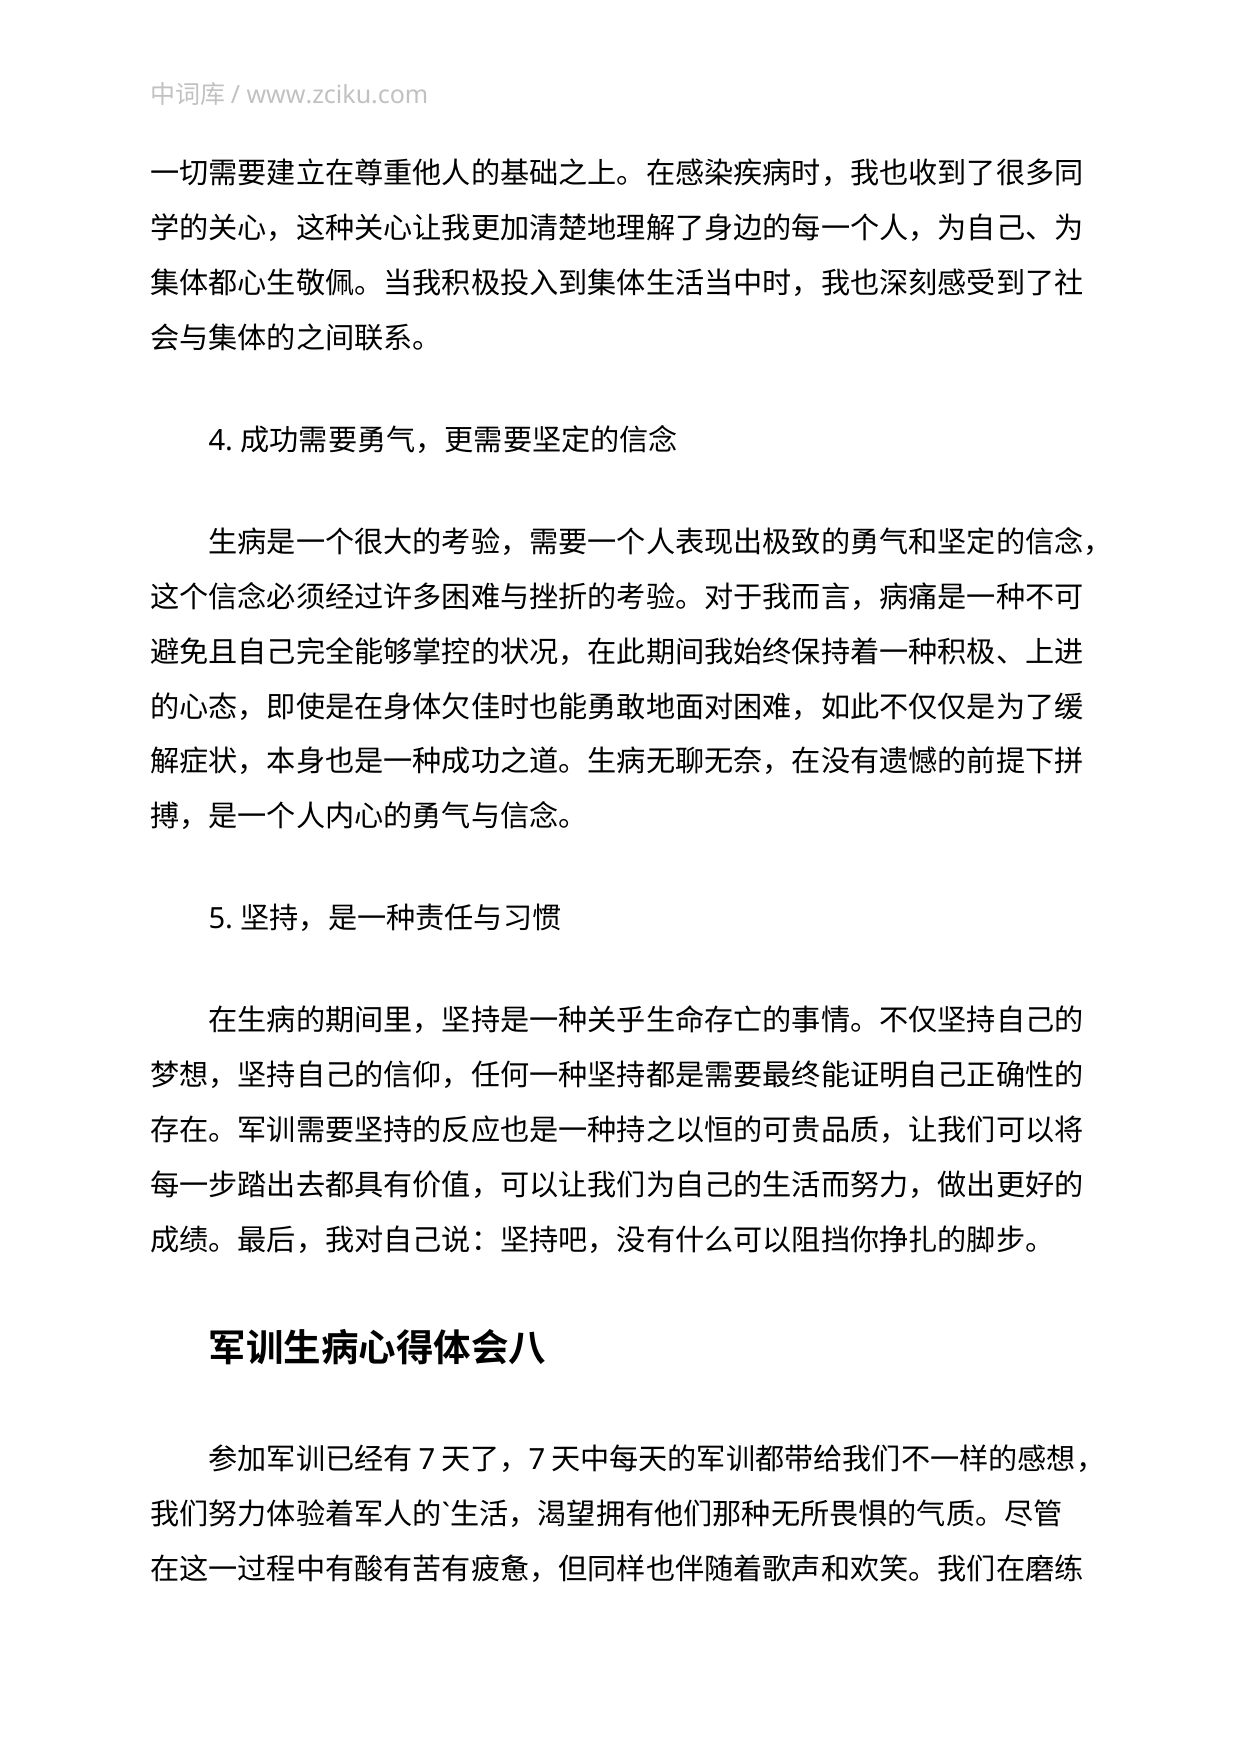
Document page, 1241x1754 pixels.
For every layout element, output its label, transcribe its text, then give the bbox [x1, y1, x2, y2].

text 生病是一个很大的考验，需要一个人表现出极致的勇气和坚定的信念，这个信念必须经过许多困难与挫折的考验。对于我而言，病痛是一种不可避免且自己完全能够掌控的状况，在此期间我始终保持着一种积极、上进的心态，即使是在身体欠佳时也能勇敢地面对困难，如此不仅仅是为了缓解症状，本身也是一种成功之道。生病无聊无奈，在没有遗憾的前提下拼搏，是一个人内心的勇气与信念。 [150, 518, 1090, 835]
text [150, 150, 1090, 357]
text 在生病的期间里，坚持是一种关乎生命存亡的事情。不仅坚持自己的梦想，坚持自己的信仰，任何一种坚持都是需要最终能证明自己正确性的存在。军训需要坚持的反应也是一种持之以恒的可贵品质，让我们可以将每一步踏出去都具有价值，可以让我们为自己的生活而努力，做出更好的成绩。最后，我对自己说：坚持吧，没有什么可以阻挡你挣扎的脚步。 [150, 997, 1090, 1258]
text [150, 1435, 1090, 1588]
text 4. 成功需要勇气，更需要坚定的信念 [150, 416, 1090, 459]
text 5. 坚持，是一种责任与习惯 [150, 895, 1090, 937]
text 军训生病心得体会八 [150, 1318, 1090, 1372]
